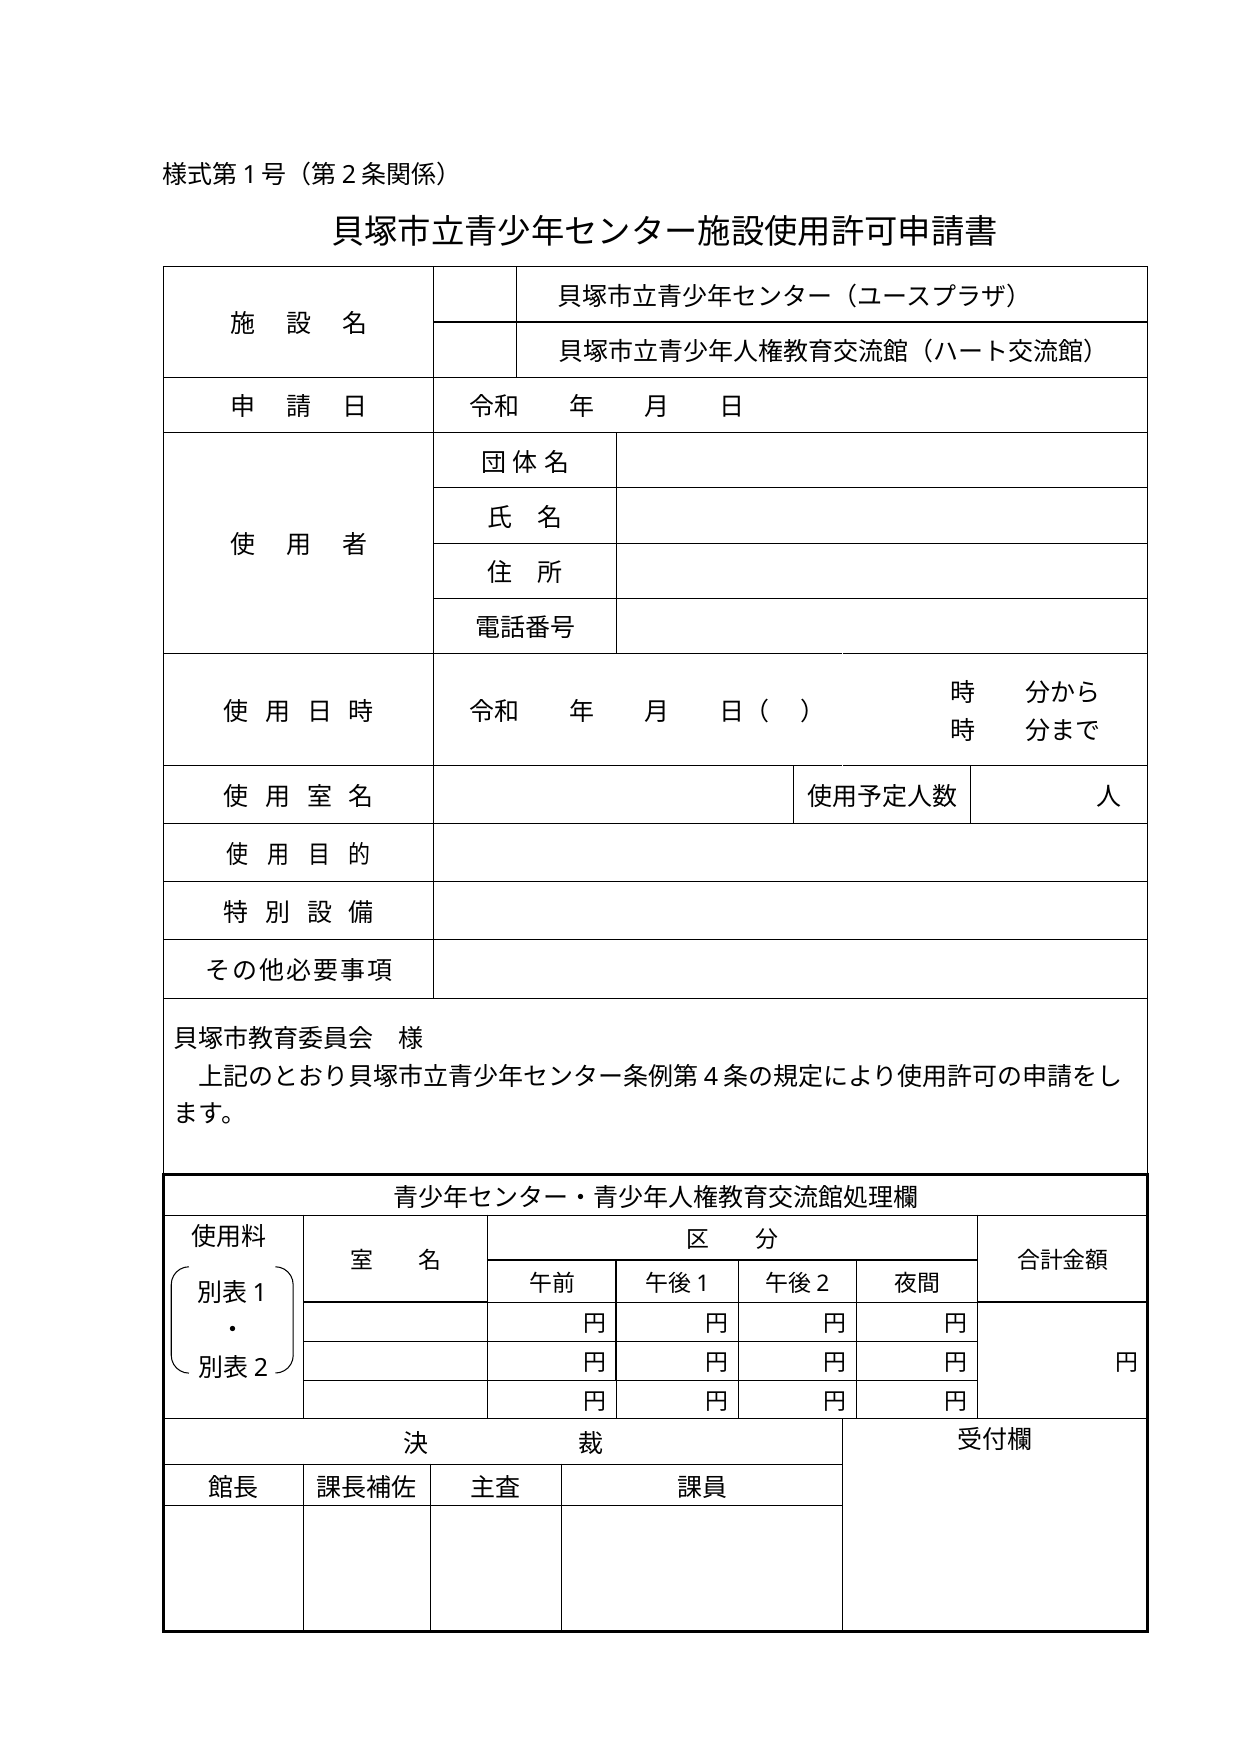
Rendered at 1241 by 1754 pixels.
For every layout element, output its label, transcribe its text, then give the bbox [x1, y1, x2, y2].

table_cell 青少年センター・青少年人権教育交流館処理欄 [165, 1176, 1146, 1214]
table_cell [304, 1381, 487, 1418]
table_cell 使用予定人数 [794, 766, 970, 823]
table_cell 団体名 [434, 433, 616, 487]
table_cell 円 [617, 1381, 738, 1418]
table_cell 特別設備 [164, 882, 433, 939]
table_cell [617, 488, 1147, 543]
table_cell 円 [739, 1342, 856, 1379]
table_cell [434, 940, 1147, 998]
table_cell 午後2 [739, 1261, 856, 1301]
table_cell 人 [971, 766, 1147, 823]
table_cell 使用目的 [164, 824, 433, 881]
table_cell 円 [857, 1303, 977, 1341]
table_cell 円 [488, 1381, 616, 1418]
table_cell 円 [857, 1381, 977, 1418]
table_cell 合計金額 [978, 1216, 1146, 1301]
table_cell 円 [488, 1342, 615, 1379]
table_cell [617, 544, 1147, 598]
table_cell 夜間 [857, 1261, 977, 1301]
table_header [434, 267, 516, 321]
table_cell 円 [617, 1342, 738, 1379]
table_cell 使用料 別表1 ・ 別表2 [165, 1216, 303, 1418]
table_cell [304, 1303, 487, 1341]
table_cell 円 [739, 1303, 856, 1341]
table_cell [304, 1506, 430, 1630]
table_header 貝塚市立青少年センター（ユースプラザ） [517, 267, 1147, 321]
table_cell [617, 433, 1147, 487]
table_cell 時 分から 時 分まで [843, 654, 1147, 765]
table_cell 室 名 [304, 1216, 487, 1301]
table_cell 課長補佐 [304, 1465, 430, 1505]
table_cell 電話番号 [434, 599, 616, 653]
table_cell 使用日時 [164, 654, 433, 765]
table_header 施設名 [164, 267, 433, 377]
table_cell 区 分 [488, 1216, 977, 1259]
table_cell 館長 [165, 1465, 303, 1505]
table_cell 氏名 [434, 488, 616, 543]
table_cell [562, 1506, 842, 1630]
table_cell 決 裁 [165, 1419, 842, 1463]
table_cell [434, 766, 793, 823]
table_cell 使用室名 [164, 766, 433, 823]
table_cell 令和 年 月 日（ ） [434, 654, 842, 765]
table_cell 住所 [434, 544, 616, 598]
table_cell 受付欄 [843, 1419, 1146, 1630]
table_cell 使用者 [164, 433, 433, 653]
text 貝塚市立青少年センター施設使用許可申請書 [162, 191, 1166, 266]
table_cell 円 [978, 1303, 1146, 1418]
table_cell 主査 [431, 1465, 561, 1505]
table_cell 令和 年 月 日 [434, 378, 1147, 432]
table_cell 円 [739, 1381, 856, 1418]
table_cell [434, 824, 1147, 881]
table_cell その他必要事項 [164, 940, 433, 998]
table_cell 円 [488, 1303, 615, 1341]
table_cell 貝塚市立青少年人権教育交流館（ハート交流館） [517, 323, 1147, 377]
table_cell 円 [857, 1342, 977, 1379]
table_cell 午前 [488, 1261, 615, 1301]
table_cell 申請日 [164, 378, 433, 432]
text 様式第1号（第2条関係） [162, 153, 1166, 191]
table_cell [431, 1506, 561, 1630]
table_cell [434, 323, 516, 377]
table_cell [304, 1342, 487, 1379]
table_cell 円 [617, 1303, 738, 1341]
table_cell [617, 599, 1147, 653]
table_cell [165, 1506, 303, 1630]
table_cell [434, 882, 1147, 939]
table_cell 午後1 [617, 1261, 738, 1301]
table_cell 貝塚市教育委員会 様 上記のとおり貝塚市立青少年センター条例第4条の規定により使用許可の申請をします。 [164, 999, 1147, 1173]
table_cell 課員 [562, 1465, 842, 1505]
